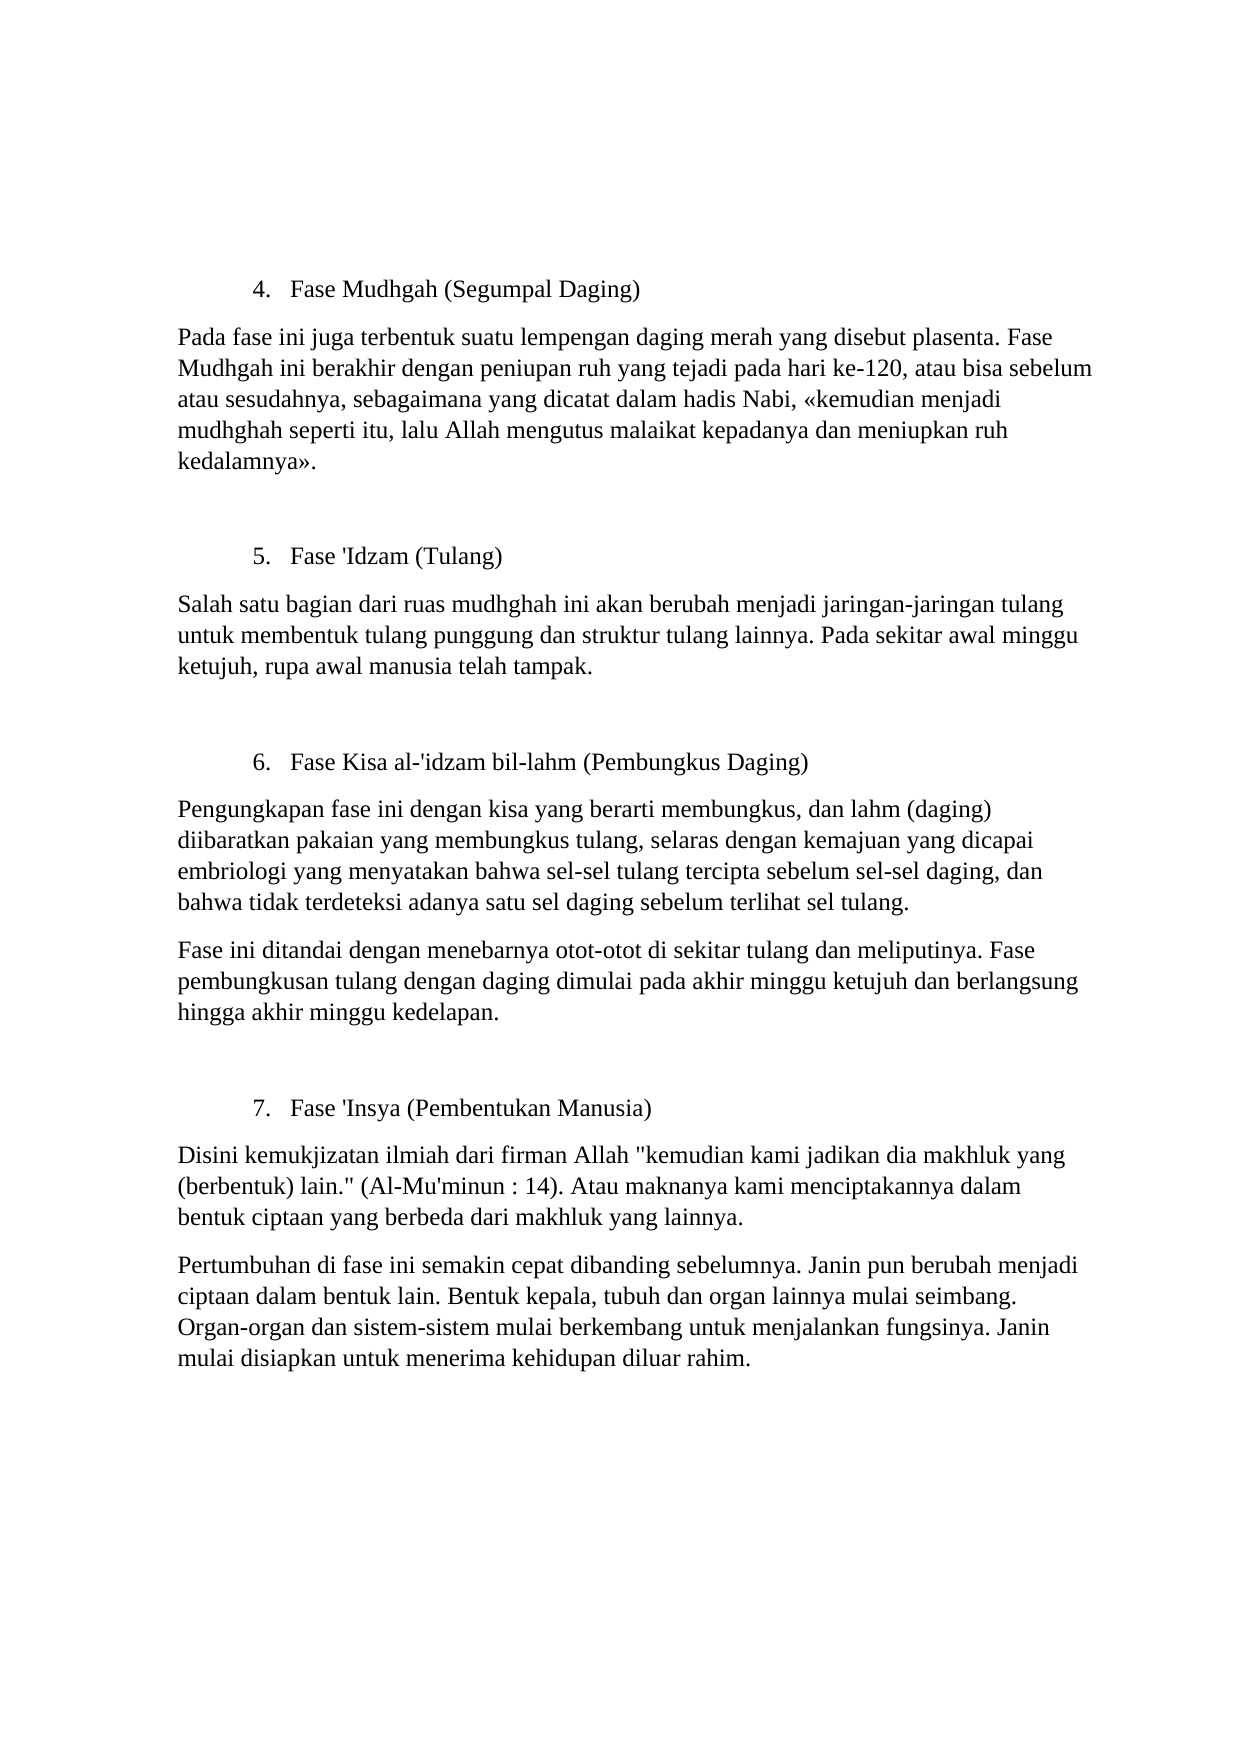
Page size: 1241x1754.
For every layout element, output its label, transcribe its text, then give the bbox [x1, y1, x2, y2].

text Pertumbuhan di fase ini semakin cepat dibanding sebelumnya. Janin pun berubah menjadi ciptaan dalam bentuk lain. Bentuk kepala, tubuh dan organ lainnya mulai seimbang. Organ-organ dan sistem-sistem mulai berkembang untuk menjalankan fungsinya. Janin mulai disiapkan untuk menerima kehidupan diluar rahim. [177, 1250, 1092, 1372]
text Pada fase ini juga terbentuk suatu lempengan daging merah yang disebut plasenta. Fase Mudhgah ini berakhir dengan peniupan ruh yang tejadi pada hari ke-120, atau bisa sebelum atau sesudahnya, sebagaimana yang dicatat dalam hadis Nabi, «kemudian menjadi mudhghah seperti itu, lalu Allah mengutus malaikat kepadanya dan meniupkan ruh kedalamnya». [177, 322, 1092, 475]
text Disini kemukjizatan ilmiah dari firman Allah "kemudian kami jadikan dia makhluk yang (berbentuk) lain." (Al-Mu'minun : 14). Atau maknanya kami menciptakannya dalam bentuk ciptaan yang berbeda dari makhluk yang lainnya. [177, 1140, 1092, 1231]
text Fase ini ditandai dengan menebarnya otot-otot di sekitar tulang dan meliputinya. Fase pembungkusan tulang dengan daging dimulai pada akhir minggu ketujuh dan berlangsung hingga akhir minggu kedelapan. [177, 935, 1092, 1026]
text 5. Fase 'Idzam (Tulang) [177, 541, 1092, 570]
text Pengungkapan fase ini dengan kisa yang berarti membungkus, dan lahm (daging) diibaratkan pakaian yang membungkus tulang, selaras dengan kemajuan yang dicapai embriologi yang menyatakan bahwa sel-sel tulang tercipta sebelum sel-sel daging, dan bahwa tidak terdeteksi adanya satu sel daging sebelum terlihat sel tulang. [177, 794, 1092, 916]
text 6. Fase Kisa al-'idzam bil-lahm (Pembungkus Daging) [177, 747, 1092, 775]
text 4. Fase Mudhgah (Segumpal Daging) [252, 243, 1092, 303]
text 7. Fase 'Insya (Pembentukan Manusia) [177, 1093, 1092, 1121]
text Salah satu bagian dari ruas mudhghah ini akan berubah menjadi jaringan-jaringan tulang untuk membentuk tulang punggung dan struktur tulang lainnya. Pada sekitar awal minggu ketujuh, rupa awal manusia telah tampak. [177, 589, 1092, 680]
